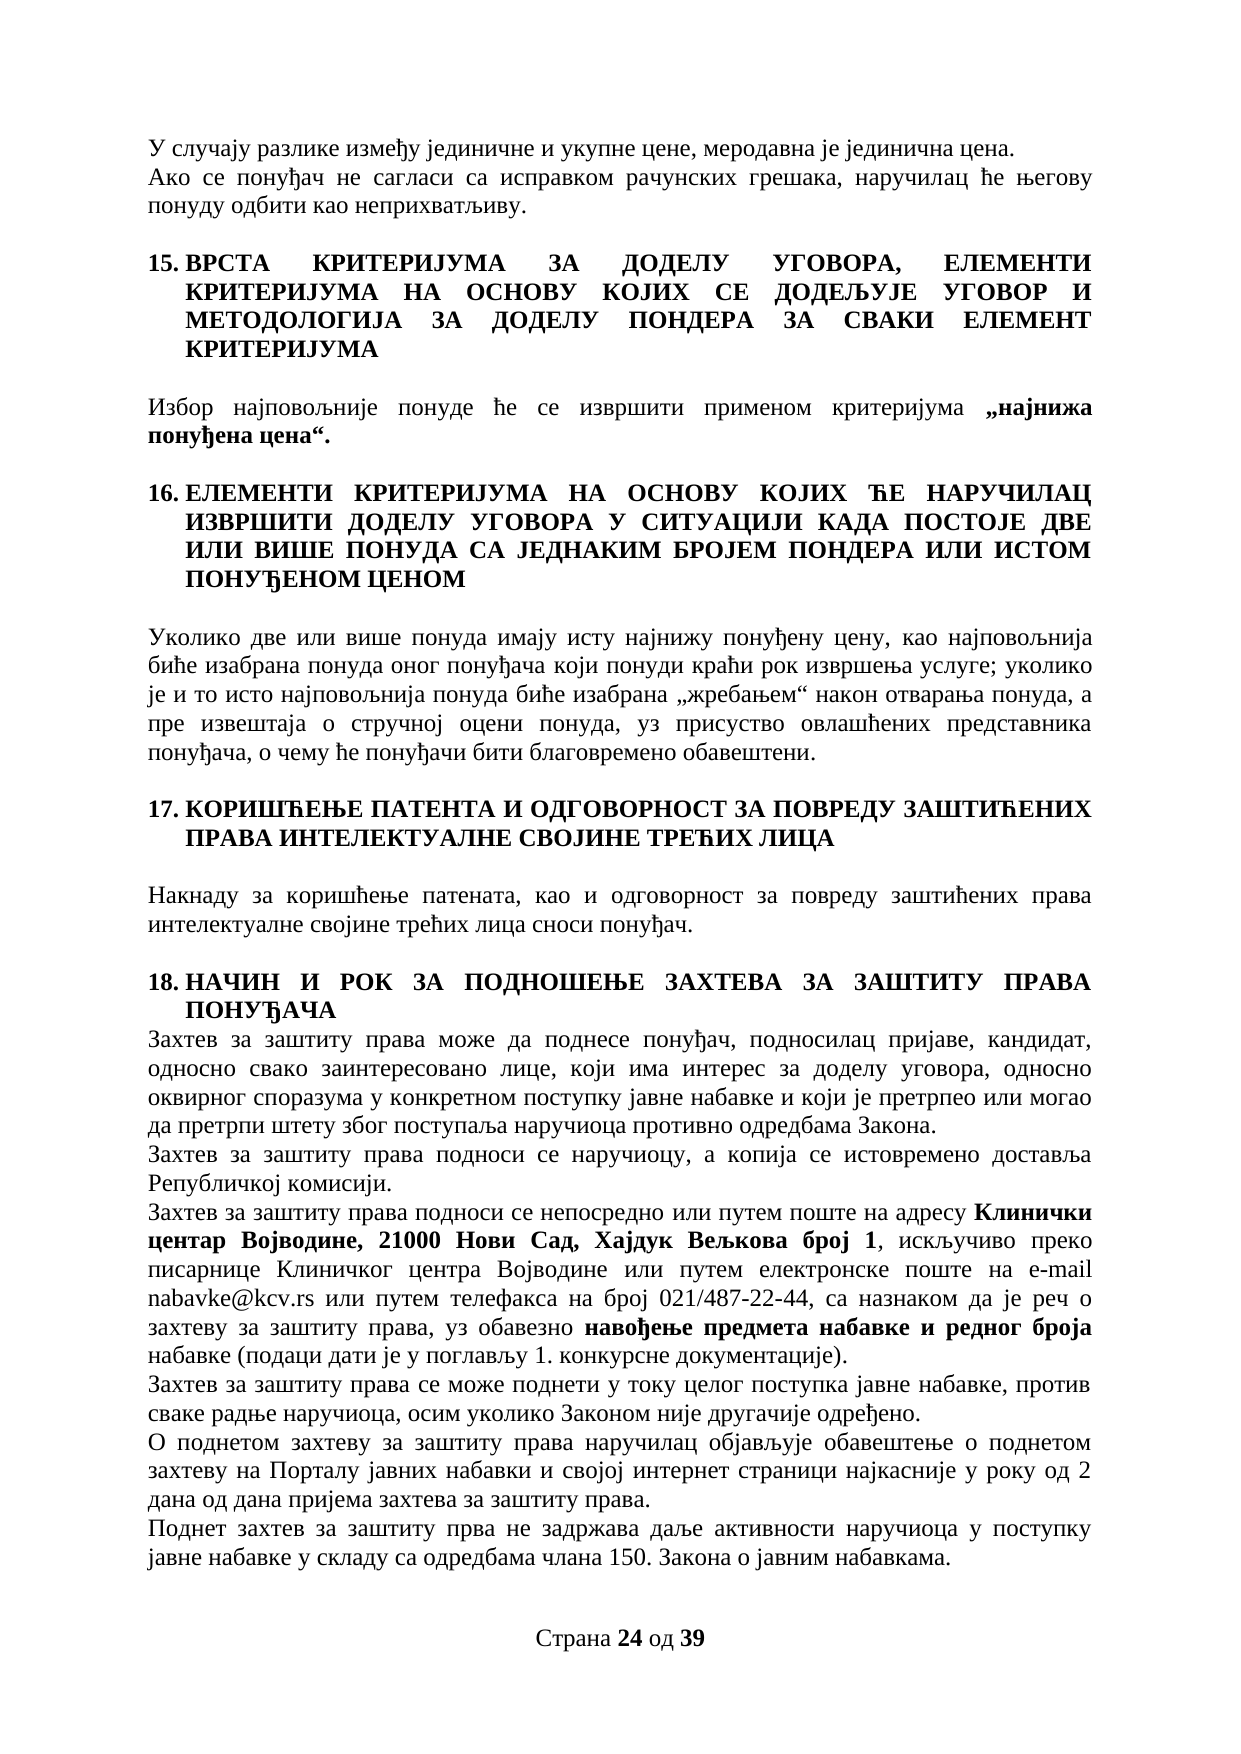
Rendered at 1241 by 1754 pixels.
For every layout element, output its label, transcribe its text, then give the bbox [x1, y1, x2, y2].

text Поднет захтев за заштиту прва не задржава даље активности наручиоца у поступку јавне набавке у складу са одредбама члана 150. Закона о јавним набавкама. [148, 1513, 1092, 1570]
text У случају разлике између јединичне и укупне цене, меродавна је јединична цена. [148, 133, 1092, 162]
text Захтев за заштиту права подноси се непосредно или путем поште на адресу Клинички центар Војводине, 21000 Нови Сад, Хајдук Вељкова број 1, искључиво преко писарнице Клиничког центра Војводине или путем електронске поште на e-mail nabavke@kcv.rs или путем телефакса на број 021/487-22-44, са назнаком да је реч о захтеву за заштиту права, уз обавезно навођење предмета набавке и редног броја набавке (подаци дати је у поглављу 1. конкурсне документације). [148, 1197, 1092, 1369]
list НАЧИН И РОК ЗА ПОДНОШЕЊЕ ЗАХТЕВА ЗА ЗАШТИТУ ПРАВА ПОНУЂАЧА [148, 967, 1092, 1024]
text Захтев за заштиту права може да поднесе понуђач, подносилац пријаве, кандидат, односно свако заинтересовано лице, који има интерес за доделу уговора, односно оквирног споразума у конкретном поступку јавне набавке и који је претрпео или могао да претрпи штету због поступаља наручиоца противно одредбама Закона. [148, 1024, 1092, 1139]
text Захтев за заштиту права се може поднети у току целог поступка јавне набавке, против сваке радње наручиоца, осим уколико Законом није другачије одређено. [148, 1369, 1092, 1427]
text Накнаду за коришћење патената, као и одговорност за повреду заштићених права интелектуалне својине трећих лица сноси понуђач. [148, 880, 1092, 938]
text Ако се понуђач не сагласи са исправком рачунских грешака, наручилац ће његову понуду одбити као неприхватљиву. [148, 162, 1092, 219]
text О поднетом захтеву за заштиту права наручилац објављује обавештење о поднетом захтеву на Порталу јавних набавки и својој интернет страници најкасније у року од 2 дана од дана пријема захтева за заштиту права. [148, 1427, 1092, 1513]
text Захтев за заштиту права подноси се наручиоцу, а копија се истовремено доставља Републичкој комисији. [148, 1139, 1092, 1197]
text Уколико две или више понуда имају исту најнижу понуђену цену, као најповољнија биће изабрана понуда оног понуђача који понуди краћи рок извршења услуге; уколико је и то исто најповољнија понуда биће изабрана „жребањем“ након отварања понуда, а пре извештаја о стручној оцени понуда, уз присуство овлашћених представника понуђача, о чему ће понуђачи бити благовремено обавештени. [148, 622, 1092, 765]
list ЕЛЕМЕНТИ КРИТЕРИЈУМА НА ОСНОВУ КОЈИХ ЋЕ НАРУЧИЛАЦ ИЗВРШИТИ ДОДЕЛУ УГОВОРА У СИТУАЦИЈИ КАДА ПОСТОЈЕ ДВЕ ИЛИ ВИШЕ ПОНУДА СА ЈЕДНАКИМ БРОЈЕМ ПОНДЕРА ИЛИ ИСТОМ ПОНУЂЕНОМ ЦЕНОМ [148, 478, 1092, 593]
list ВРСТА КРИТЕРИЈУМА ЗА ДОДЕЛУ УГОВОРА, ЕЛЕМЕНТИ КРИТЕРИЈУМА НА ОСНОВУ КОЈИХ СЕ ДОДЕЉУЈЕ УГОВОР И МЕТОДОЛОГИЈА ЗА ДОДЕЛУ ПОНДЕРА ЗА СВАКИ ЕЛЕМЕНТ КРИТЕРИЈУМА [148, 248, 1092, 363]
text Избор најповољније понуде ће се извршити применом критеријума [148, 392, 1092, 449]
list КОРИШЋЕЊЕ ПАТЕНТА И ОДГОВОРНОСТ ЗА ПОВРЕДУ ЗАШТИЋЕНИХ ПРАВА ИНТЕЛЕКТУАЛНЕ СВОЈИНЕ ТРЕЋИХ ЛИЦА [148, 794, 1092, 852]
